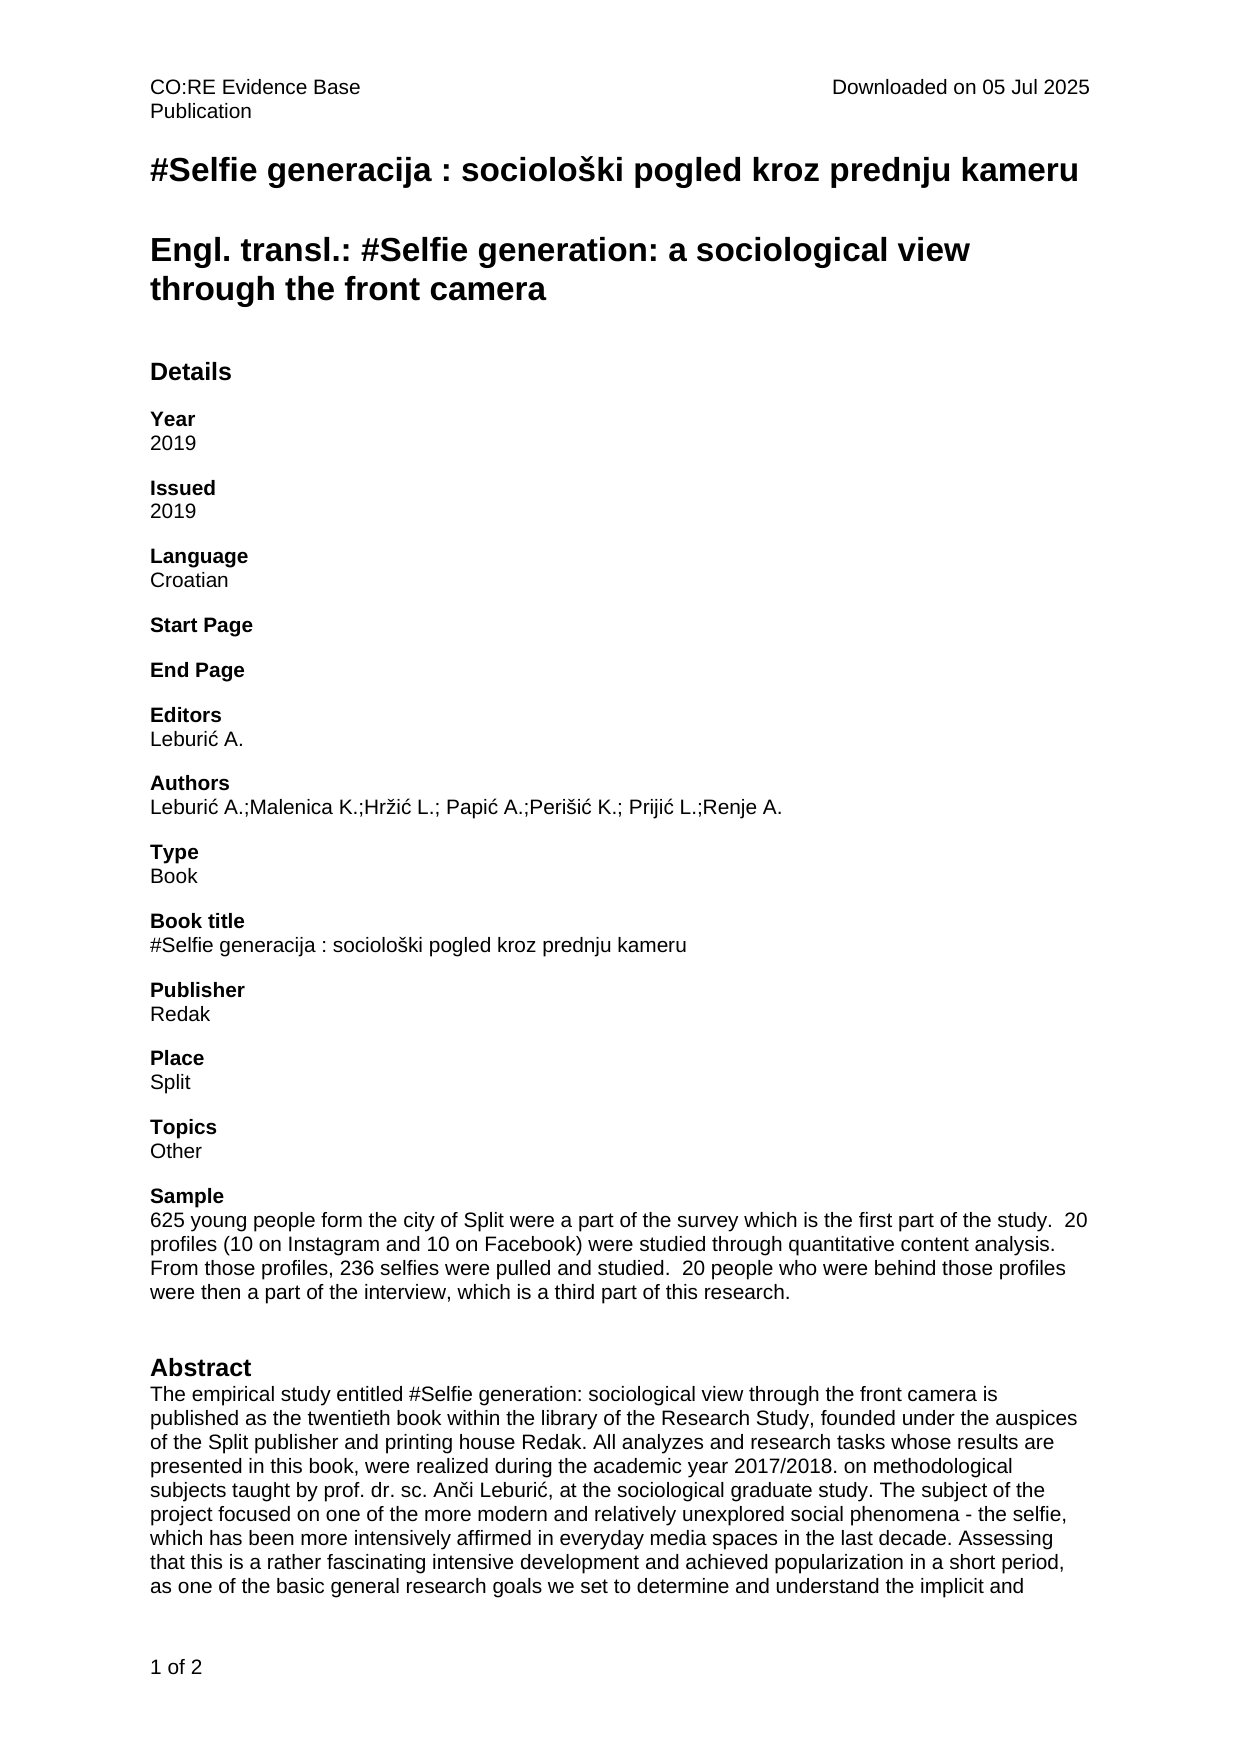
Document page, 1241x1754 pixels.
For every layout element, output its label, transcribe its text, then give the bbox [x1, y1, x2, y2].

text 2019 [150, 499, 1090, 523]
text 625 young people form the city of Split were a part of the survey which is the first part of the study. 20 profiles (10 on Instagram and 10 on Facebook) were studied through quantitative content analysis. From those profiles, 236 selfies were pulled and studied. 20 people who were behind those profiles were then a part of the interview, which is a third part of this research. [150, 1208, 1090, 1303]
title Engl. transl.: #Selfie generation: a sociological view through the front camera [150, 230, 1090, 307]
subtitle Details [150, 357, 1090, 386]
subtitle Topics [150, 1115, 1090, 1139]
subtitle Issued [150, 475, 1090, 499]
subtitle Place [150, 1046, 1090, 1070]
subtitle Language [150, 544, 1090, 568]
subtitle Publisher [150, 977, 1090, 1001]
text #Selfie generacija : sociološki pogled kroz prednju kameru [150, 933, 1090, 957]
text Leburić A.;Malenica K.;Hržić L.; Papić A.;Perišić K.; Prijić L.;Renje A. [150, 795, 1090, 819]
text Book [150, 864, 1090, 888]
subtitle End Page [150, 658, 1090, 682]
title #Selfie generacija : sociološki pogled kroz prednju kameru [150, 150, 1090, 188]
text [150, 1382, 1090, 1598]
subtitle Year [150, 407, 1090, 431]
text Croatian [150, 568, 1090, 592]
subtitle Start Page [150, 613, 1090, 637]
subtitle Type [150, 840, 1090, 864]
text Split [150, 1070, 1090, 1094]
text Leburić A. [150, 726, 1090, 750]
text Other [150, 1139, 1090, 1163]
subtitle Editors [150, 702, 1090, 726]
subtitle Authors [150, 771, 1090, 795]
subtitle Book title [150, 909, 1090, 933]
subtitle Sample [150, 1184, 1090, 1208]
text Redak [150, 1001, 1090, 1025]
subtitle Abstract [150, 1353, 1090, 1382]
text 2019 [150, 431, 1090, 454]
